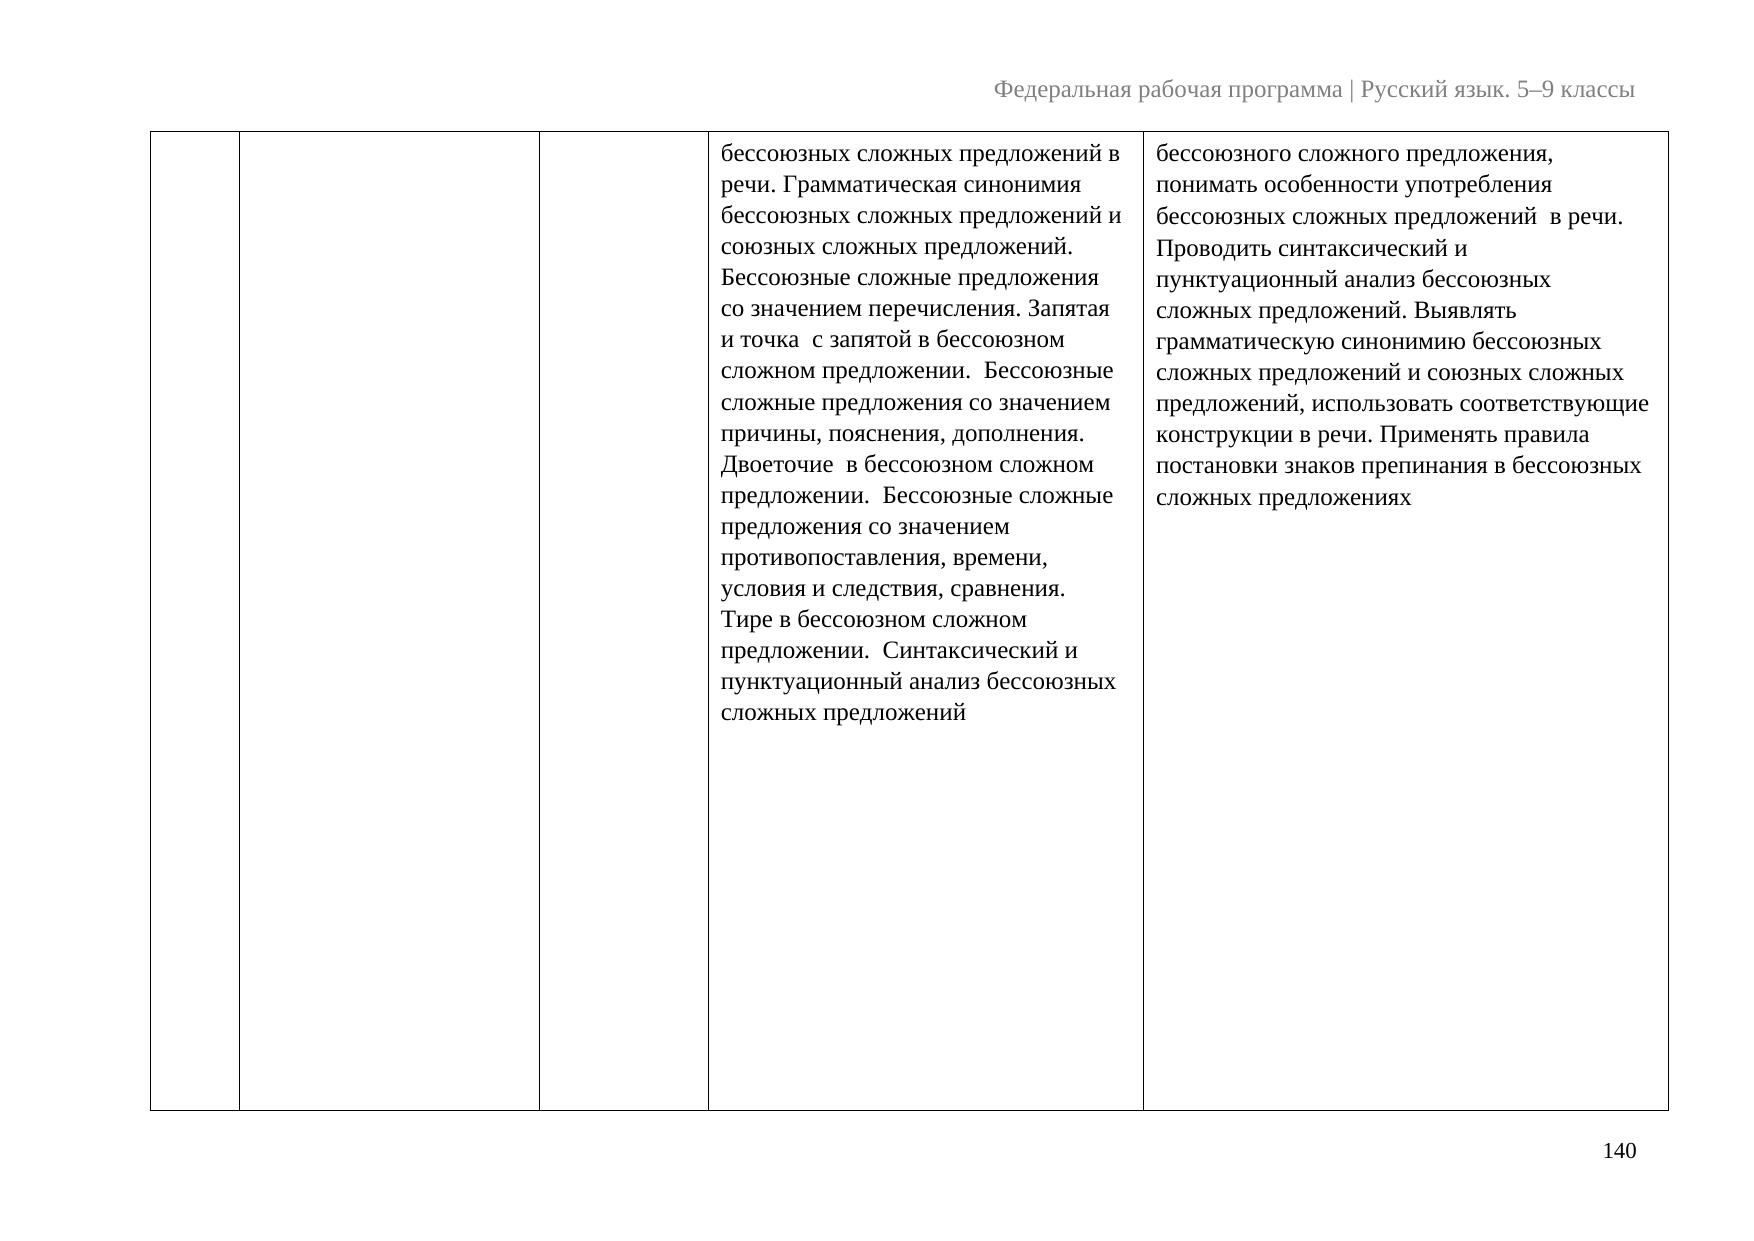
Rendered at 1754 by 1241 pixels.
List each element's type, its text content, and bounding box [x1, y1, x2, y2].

table_header [240, 132, 539, 1110]
table_header бессоюзного сложного предложения, понимать особенности употребления бессоюзных сложных предложений в речи. Проводить синтаксический и пунктуационный анализ бессоюзных сложных предложений. Выявлять грамматическую синонимию бессоюзных сложных предложений и союзных сложных предложений, использовать соответствующие конструкции в речи. Применять правила постановки знаков препинания в бессоюзных сложных предложениях [1144, 132, 1668, 1110]
table_header [540, 132, 708, 1110]
table_header бессоюзных сложных предложений в речи. Грамматическая синонимия бессоюзных сложных предложений и союзных сложных предложений. Бессоюзные сложные предложения со значением перечисления. Запятая и точка с запятой в бессоюзном сложном предложении. Бессоюзные сложные предложения со значением причины, пояснения, дополнения. Двоеточие в бессоюзном сложном предложении. Бессоюзные сложные предложения со значением противопоставления, времени, условия и следствия, сравнения. Тире в бессоюзном сложном предложении. Синтаксический и пунктуационный анализ бессоюзных сложных предложений [709, 132, 1143, 1110]
table_header [151, 132, 239, 1110]
